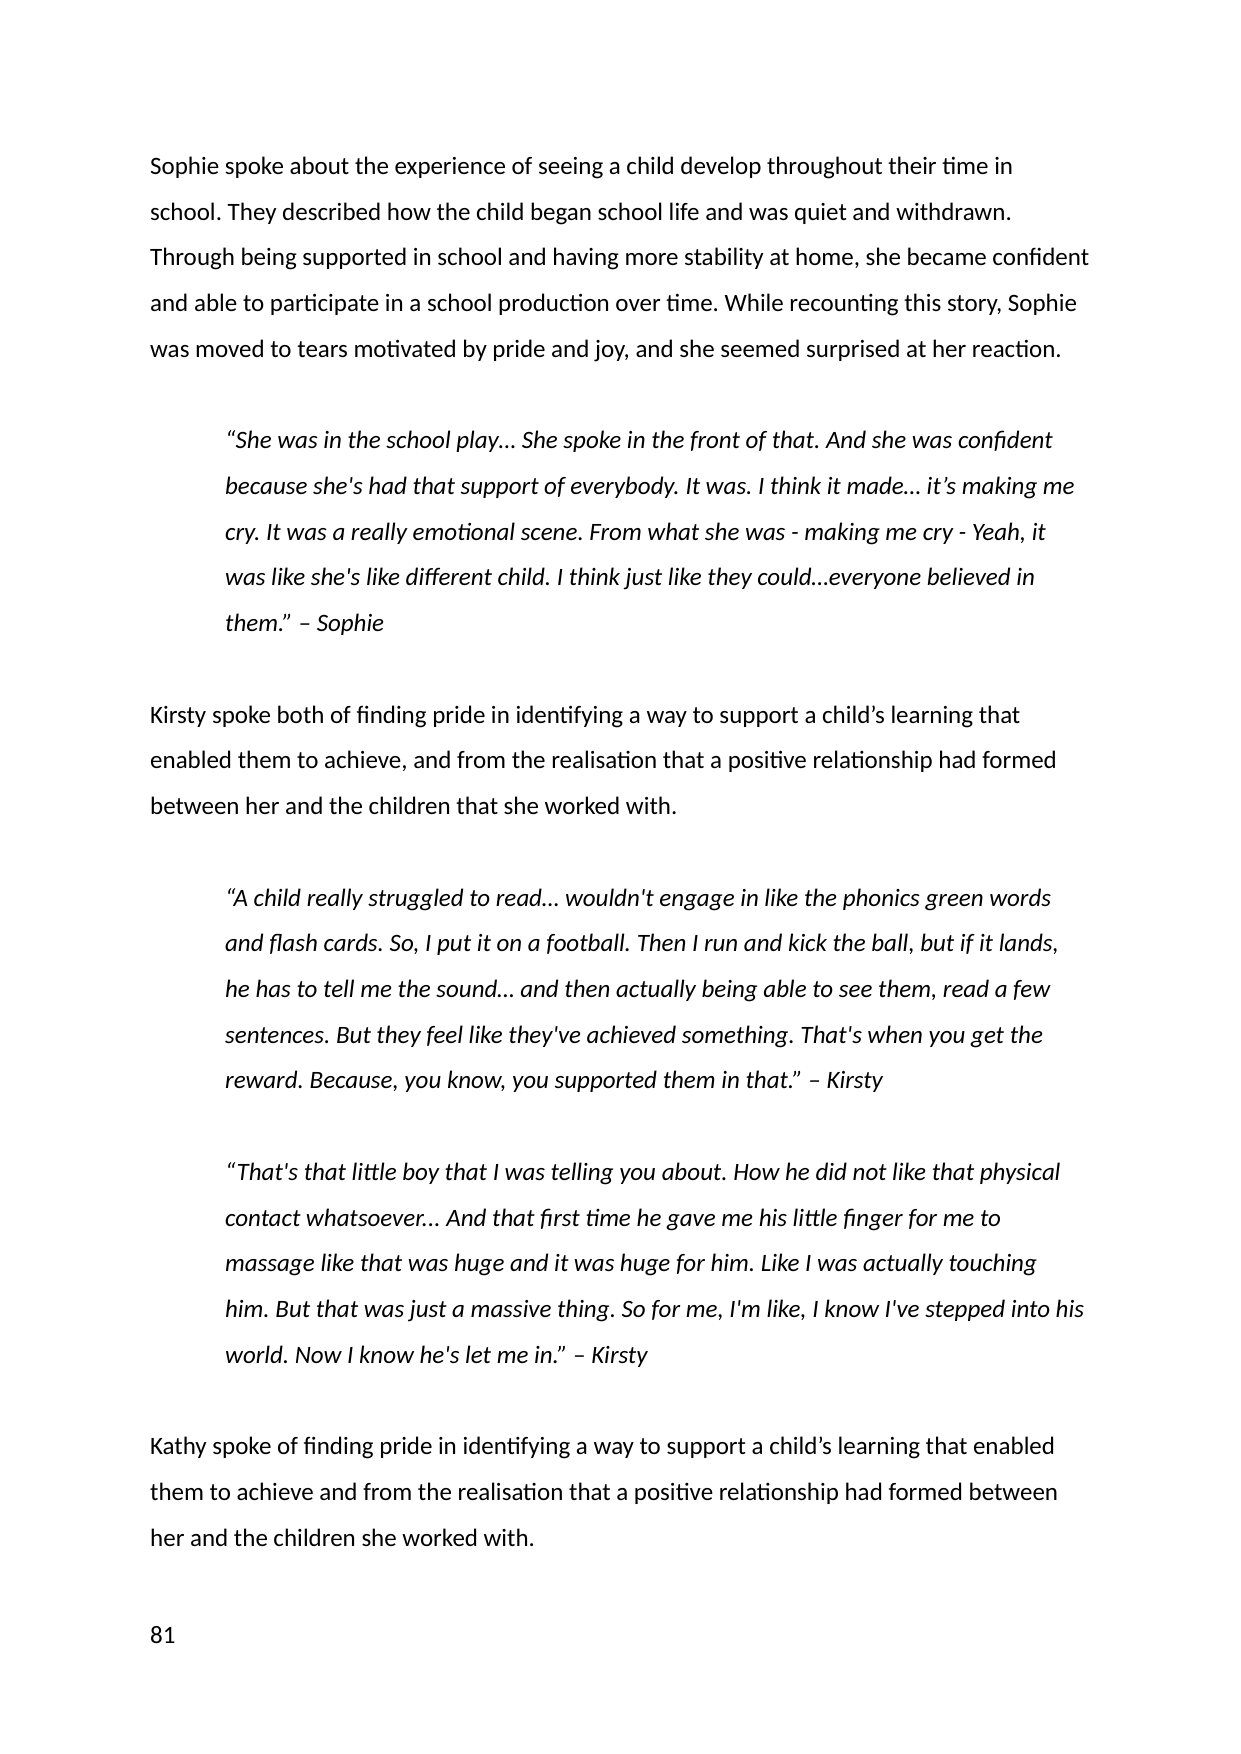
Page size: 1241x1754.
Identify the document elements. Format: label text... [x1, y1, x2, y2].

text Kathy spoke of finding pride in identifying a way to support a child’s learning that enabled them to achieve and from the realisation that a positive relationship had formed between her and the children she worked with. [150, 1430, 1090, 1552]
text “That's that little boy that I was telling you about. How he did not like that physical contact whatsoever... And that first time he gave me his little finger for me to massage like that was huge and it was huge for him. Like I was actually touching him. But that was just a massive thing. So for me, I'm like, I know I've stepped into his world. Now I know he's let me in.” – Kirsty [225, 1156, 1090, 1369]
text “She was in the school play… She spoke in the front of that. And she was confident because she's had that support of everybody. It was. I think it made… it’s making me cry. It was a really emotional scene. From what she was - making me cry - Yeah, it was like she's like different child. I think just like they could…everyone believed in them.” – Sophie [225, 424, 1090, 638]
text Sophie spoke about the experience of seeing a child develop throughout their time in school. They described how the child began school life and was quiet and withdrawn. Through being supported in school and having more stability at home, she became confident and able to participate in a school production over time. While recounting this story, Sophie was moved to tears motivated by pride and joy, and she seemed surprised at her reaction. [150, 150, 1090, 363]
text Kirsty spoke both of finding pride in identifying a way to support a child’s learning that enabled them to achieve, and from the realisation that a positive relationship had formed between her and the children that she worked with. [150, 699, 1090, 821]
text “A child really struggled to read… wouldn't engage in like the phonics green words and flash cards. So, I put it on a football. Then I run and kick the ball, but if it lands, he has to tell me the sound… and then actually being able to see them, read a few sentences. But they feel like they've achieved something. That's when you get the reward. Because, you know, you supported them in that.” – Kirsty [225, 882, 1090, 1095]
